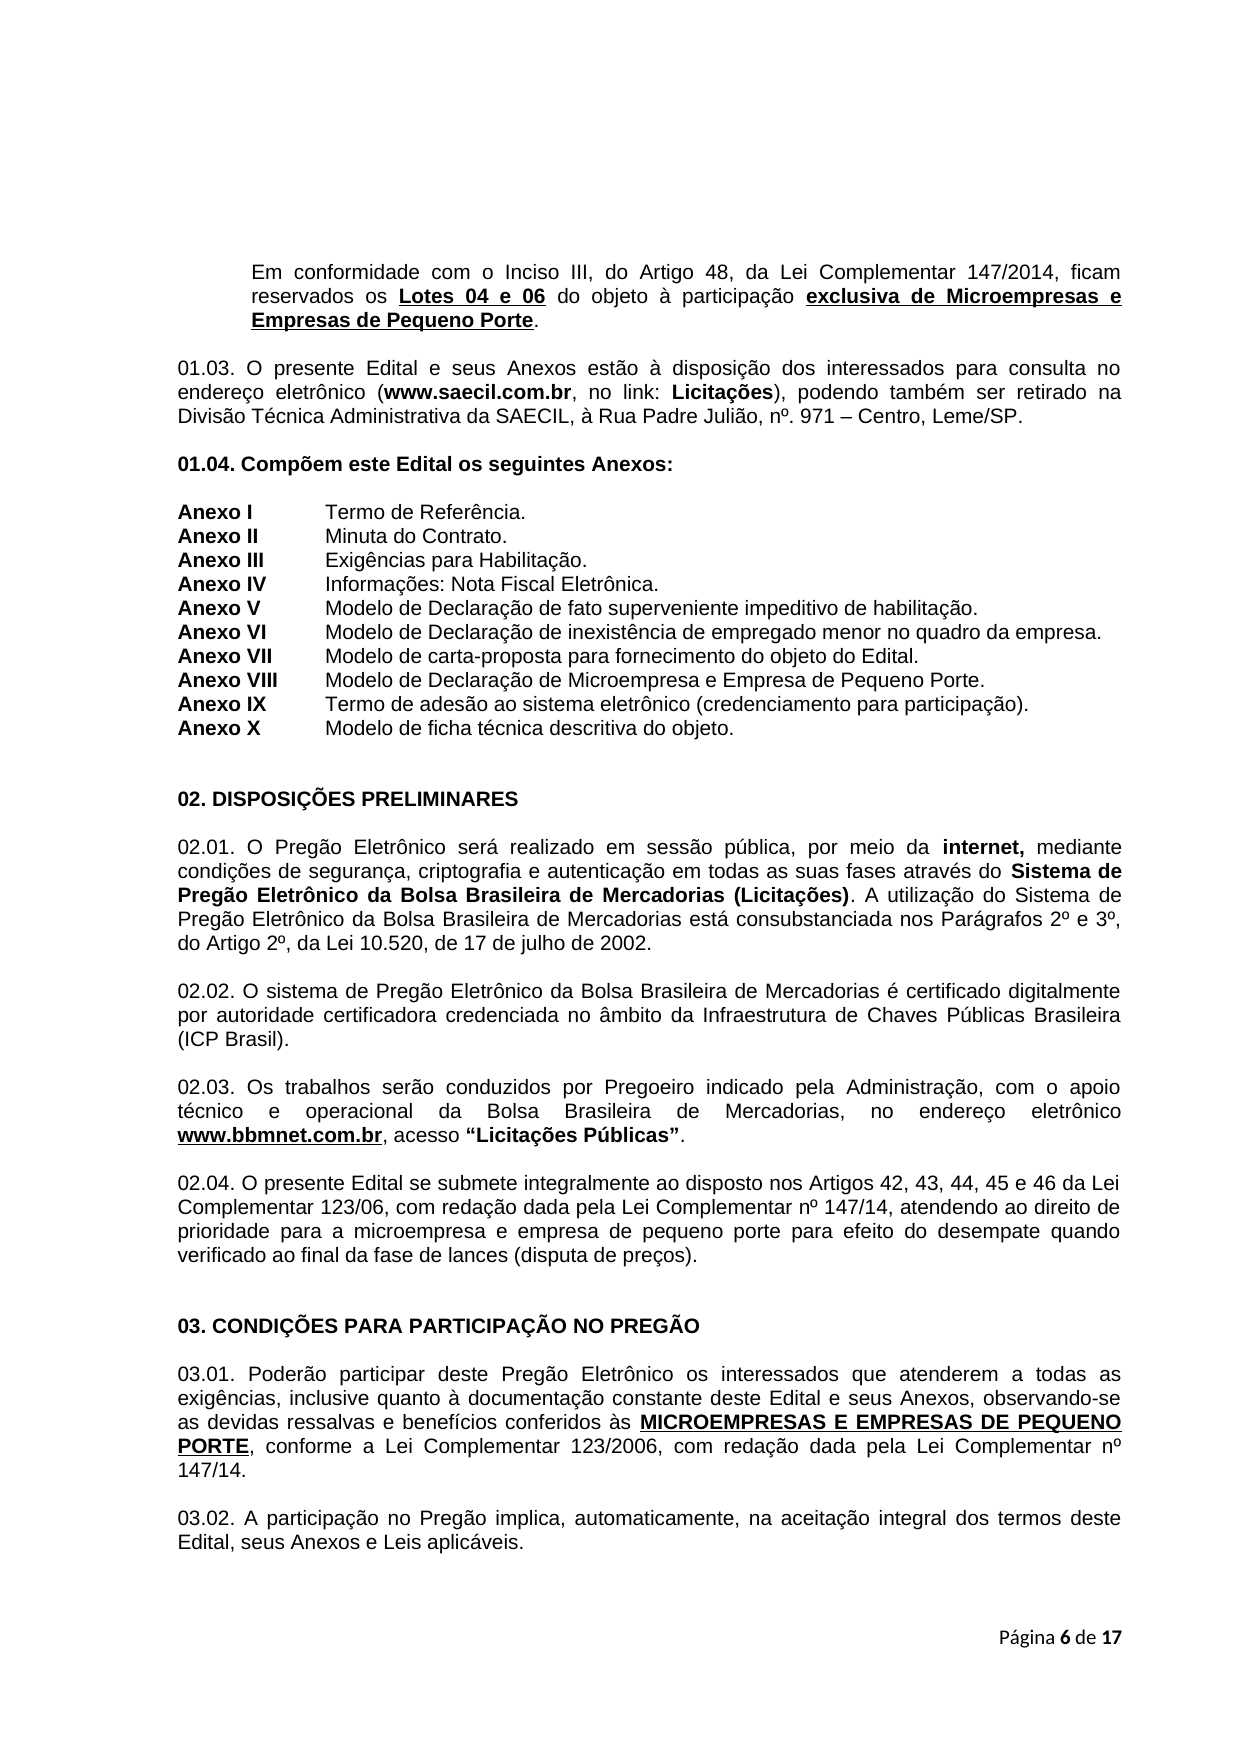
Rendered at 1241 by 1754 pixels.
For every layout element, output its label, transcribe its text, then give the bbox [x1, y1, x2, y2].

text 02. DISPOSIÇÕES PRELIMINARES [177, 787, 1122, 811]
text Anexo IX Termo de adesão ao sistema eletrônico (credenciamento para participação). [177, 691, 1122, 715]
text Anexo VII Modelo de carta-proposta para fornecimento do objeto do Edital. [177, 643, 1122, 667]
text 01.03. O presente Edital e seus Anexos estão à disposição dos interessados para consulta no endereço eletrônico (www.saecil.com.br, no link: Licitações), podendo também ser retirado na Divisão Técnica Administrativa da SAECIL, à Rua Padre Julião, nº. 971 – Centro, Leme/SP. [177, 356, 1122, 428]
text Anexo I Termo de Referência. [177, 500, 1122, 524]
text 03.01. Poderão participar deste Pregão Eletrônico os interessados que atenderem a todas as exigências, inclusive quanto à documentação constante deste Edital e seus Anexos, observando-se as devidas ressalvas e benefícios conferidos às MICROEMPRESAS E EMPRESAS DE PEQUENO PORTE, conforme a Lei Complementar 123/2006, com redação dada pela Lei Complementar nº 147/14. [177, 1362, 1122, 1482]
text Anexo V Modelo de Declaração de fato superveniente impeditivo de habilitação. [177, 596, 1122, 619]
text Anexo IV Informações: Nota Fiscal Eletrônica. [177, 572, 1122, 596]
text Anexo VI Modelo de Declaração de inexistência de empregado menor no quadro da empresa. [177, 619, 1122, 643]
text Anexo III Exigências para Habilitação. [177, 548, 1122, 572]
text 03.02. A participação no Pregão implica, automaticamente, na aceitação integral dos termos deste Edital, seus Anexos e Leis aplicáveis. [177, 1506, 1122, 1554]
text Anexo X Modelo de ficha técnica descritiva do objeto. [177, 715, 1122, 739]
text Anexo II Minuta do Contrato. [177, 524, 1122, 548]
text 02.02. O sistema de Pregão Eletrônico da Bolsa Brasileira de Mercadorias é certificado digitalmente por autoridade certificadora credenciada no âmbito da Infraestrutura de Chaves Públicas Brasileira (ICP Brasil). [177, 979, 1122, 1051]
text 02.01. O Pregão Eletrônico será realizado em sessão pública, por meio da internet, mediante condições de segurança, criptografia e autenticação em todas as suas fases através do Sistema de Pregão Eletrônico da Bolsa Brasileira de Mercadorias (Licitações). A utilização do Sistema de Pregão Eletrônico da Bolsa Brasileira de Mercadorias está consubstanciada nos Parágrafos 2º e 3º, do Artigo 2º, da Lei 10.520, de 17 de julho de 2002. [177, 835, 1122, 955]
text Em conformidade com o Inciso III, do Artigo 48, da Lei Complementar 147/2014, ficam reservados os Lotes 04 e 06 do objeto à participação exclusiva de Microempresas e Empresas de Pequeno Porte. [251, 260, 1122, 332]
text 02.03. Os trabalhos serão conduzidos por Pregoeiro indicado pela Administração, com o apoio técnico e operacional da Bolsa Brasileira de Mercadorias, no endereço eletrônico www.bbmnet.com.br, acesso “Licitações Públicas”. [177, 1075, 1122, 1147]
text 03. CONDIÇÕES PARA PARTICIPAÇÃO NO PREGÃO [177, 1314, 1122, 1338]
text 01.04. Compõem este Edital os seguintes Anexos: [177, 452, 1122, 476]
text Anexo VIII Modelo de Declaração de Microempresa e Empresa de Pequeno Porte. [177, 667, 1122, 691]
text 02.04. O presente Edital se submete integralmente ao disposto nos Artigos 42, 43, 44, 45 e 46 da Lei Complementar 123/06, com redação dada pela Lei Complementar nº 147/14, atendendo ao direito de prioridade para a microempresa e empresa de pequeno porte para efeito do desempate quando verificado ao final da fase de lances (disputa de preços). [177, 1171, 1122, 1266]
